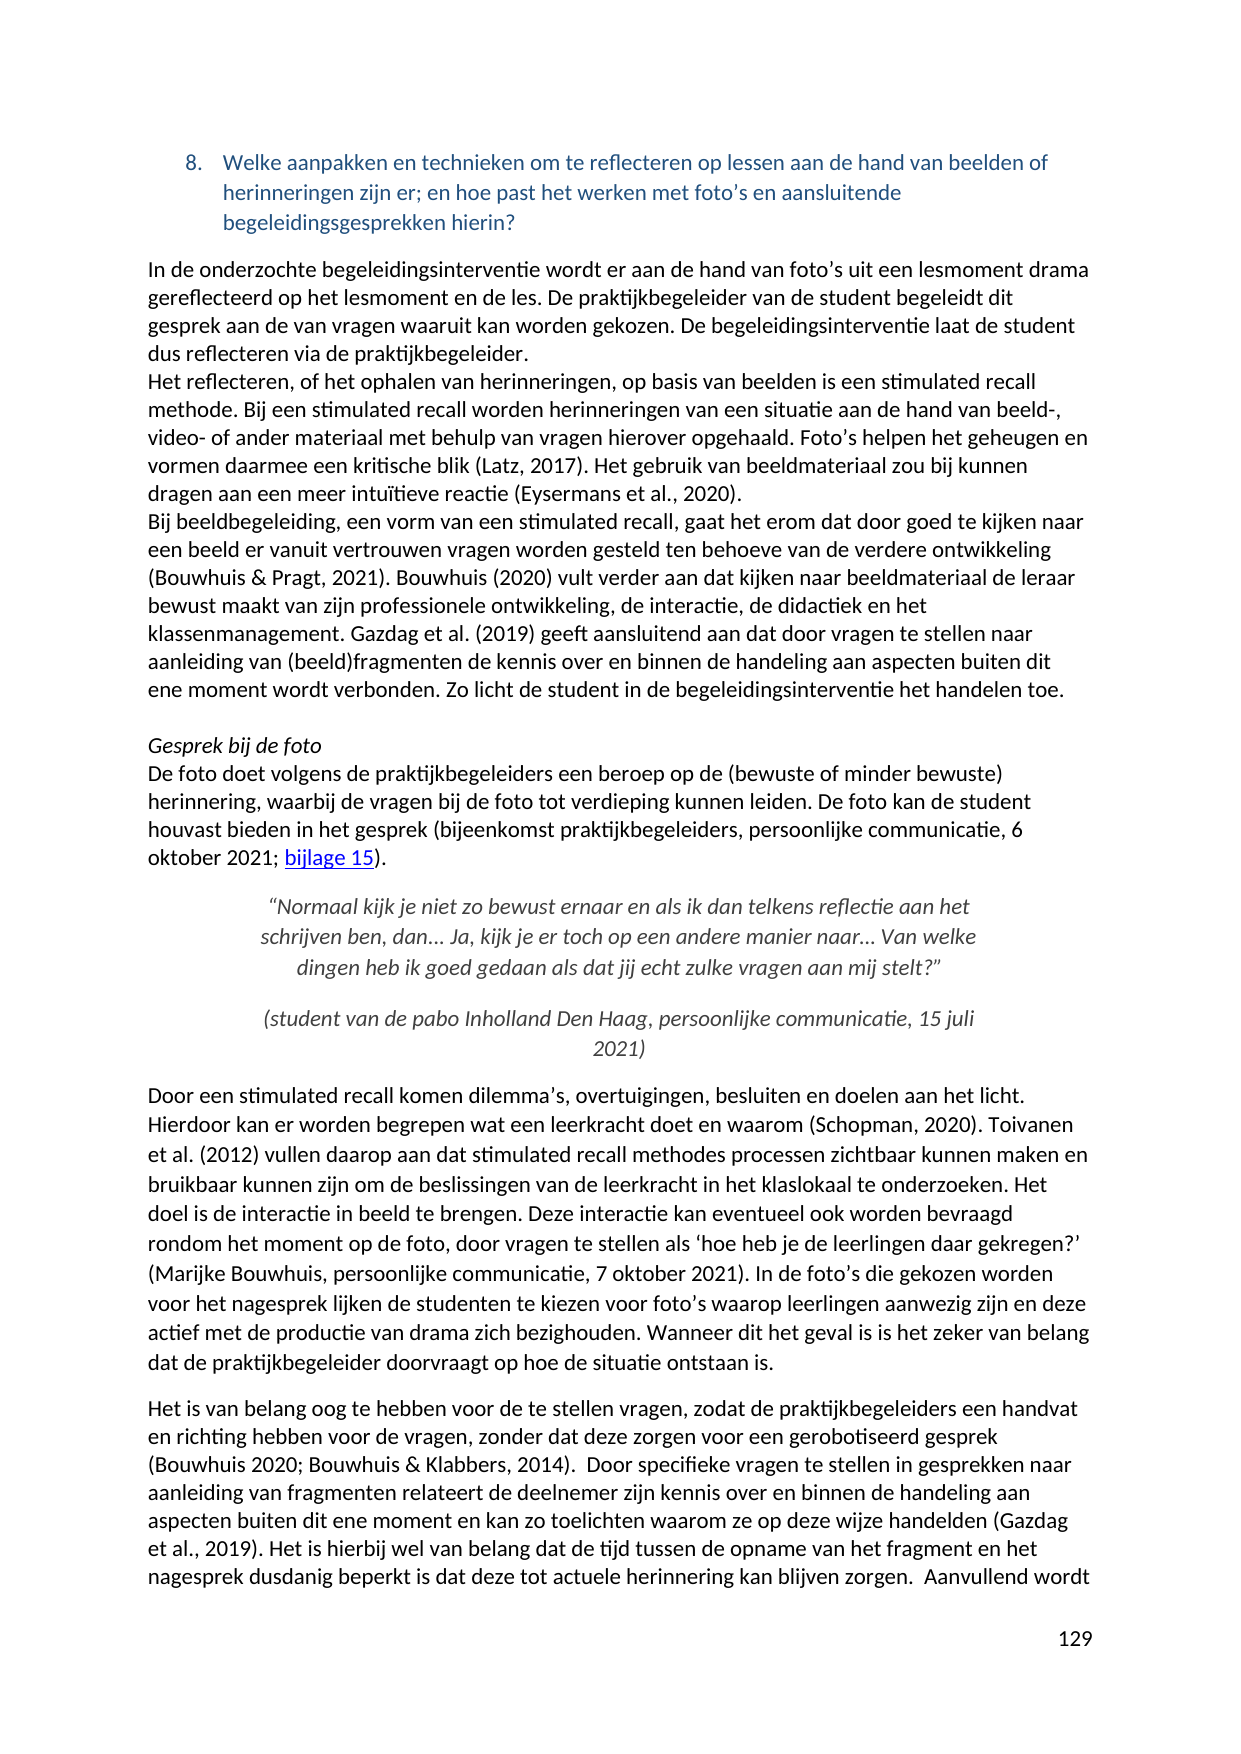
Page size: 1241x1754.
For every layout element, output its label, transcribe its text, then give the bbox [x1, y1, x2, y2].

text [148, 1394, 1092, 1591]
text Bij beeldbegeleiding, een vorm van een stimulated recall, gaat het erom dat door goed te kijken naar een beeld er vanuit vertrouwen vragen worden gesteld ten behoeve van de verdere ontwikkeling (Bouwhuis & Pragt, 2021). Bouwhuis (2020) vult verder aan dat kijken naar beeldmateriaal de leraar bewust maakt van zijn professionele ontwikkeling, de interactie, de didactiek en het klassenmanagement. Gazdag et al. (2019) geeft aansluitend aan dat door vragen te stellen naar aanleiding van (beeld)fragmenten de kennis over en binnen de handeling aan aspecten buiten dit ene moment wordt verbonden. Zo licht de student in de begeleidingsinterventie het handelen toe. [148, 507, 1092, 703]
text In de onderzochte begeleidingsinterventie wordt er aan de hand van foto’s uit een lesmoment drama gereflecteerd op het lesmoment en de les. De praktijkbegeleider van de student begeleidt dit gesprek aan de van vragen waaruit kan worden gekozen. De begeleidingsinterventie laat de student dus reflecteren via de praktijkbegeleider. [148, 255, 1092, 367]
text (student van de pabo Inholland Den Haag, persoonlijke communicatie, 15 juli 2021) [238, 1004, 1002, 1062]
text De foto doet volgens de praktijkbegeleiders een beroep op de (bewuste of minder bewuste) herinnering, waarbij de vragen bij de foto tot verdieping kunnen leiden. De foto kan de student houvast bieden in het gesprek (bijeenkomst praktijkbegeleiders, persoonlijke communicatie, 6 oktober 2021; bijlage 15). [148, 759, 1092, 871]
text Door een stimulated recall komen dilemma’s, overtuigingen, besluiten en doelen aan het licht. Hierdoor kan er worden begrepen wat een leerkracht doet en waarom (Schopman, 2020). Toivanen et al. (2012) vullen daarop aan dat stimulated recall methodes processen zichtbaar kunnen maken en bruikbaar kunnen zijn om de beslissingen van de leerkracht in het klaslokaal te onderzoeken. Het doel is de interactie in beeld te brengen. Deze interactie kan eventueel ook worden bevraagd rondom het moment op de foto, door vragen te stellen als ‘hoe heb je de leerlingen daar gekregen?’ (Marijke Bouwhuis, persoonlijke communicatie, 7 oktober 2021). In de foto’s die gekozen worden voor het nagesprek lijken de studenten te kiezen voor foto’s waarop leerlingen aanwezig zijn en deze actief met de productie van drama zich bezighouden. Wanneer dit het geval is is het zeker van belang dat de praktijkbegeleider doorvraagt op hoe de situatie ontstaan is. [148, 1081, 1092, 1376]
text Het reflecteren, of het ophalen van herinneringen, op basis van beelden is een stimulated recall methode. Bij een stimulated recall worden herinneringen van een situatie aan de hand van beeld-, video- of ander materiaal met behulp van vragen hierover opgehaald. Foto’s helpen het geheugen en vormen daarmee een kritische blik (Latz, 2017). Het gebruik van beeldmateriaal zou bij kunnen dragen aan een meer intuïtieve reactie (Eysermans et al., 2020). [148, 367, 1092, 507]
text Gesprek bij de foto [148, 731, 1092, 759]
text “Normaal kijk je niet zo bewust ernaar en als ik dan telkens reflectie aan het schrijven ben, dan... Ja, kijk je er toch op een andere manier naar… Van welke dingen heb ik goed gedaan als dat jij echt zulke vragen aan mij stelt?” [238, 892, 1002, 981]
list Welke aanpakken en technieken om te reflecteren op lessen aan de hand van beelden of herinneringen zijn er; en hoe past het werken met foto’s en aansluitende begeleidingsgesprekken hierin? [185, 148, 1092, 236]
